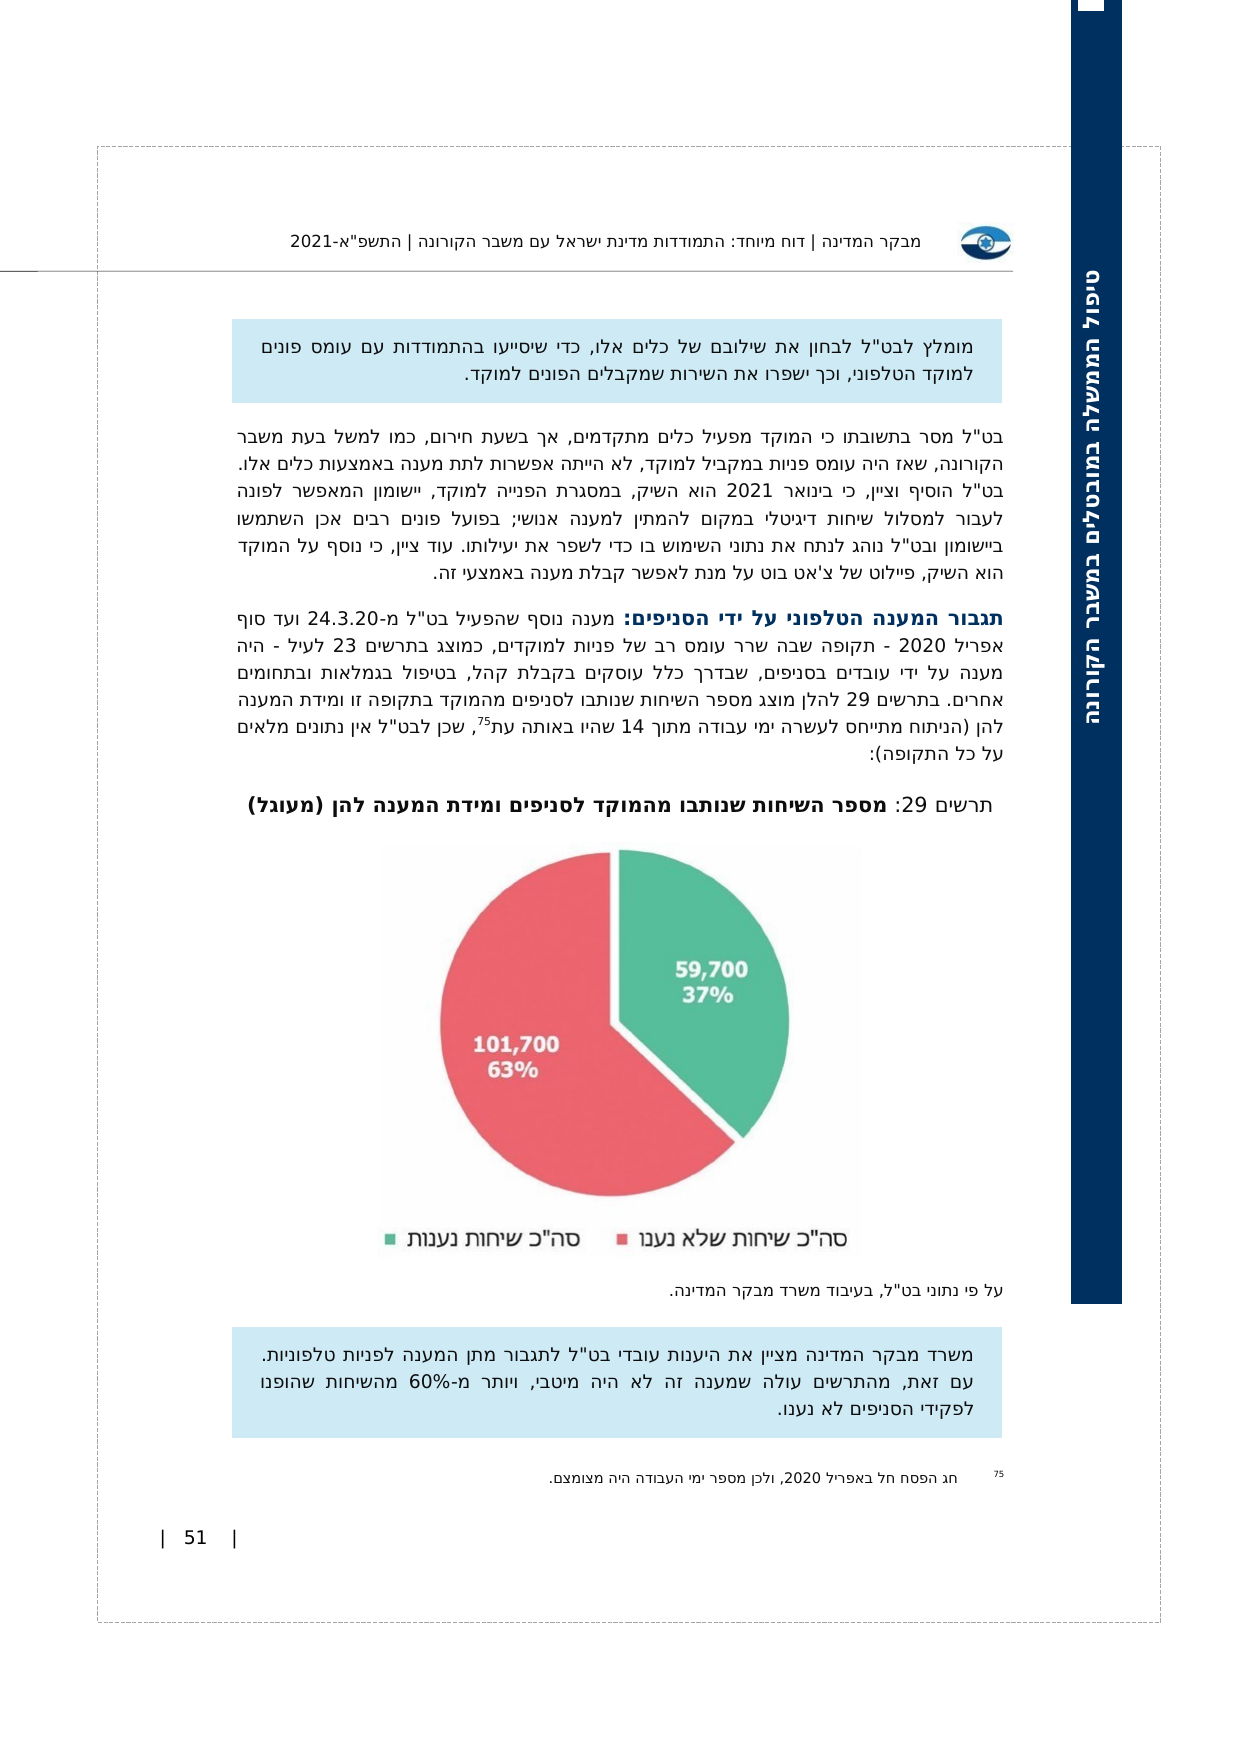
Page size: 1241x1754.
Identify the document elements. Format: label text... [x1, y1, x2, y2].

text תגבור המענה הטלפוני על ידי הסניפים: מענה נוסף שהפעיל בט"ל מ-24.3.20 ועד סוף אפריל 2020 - תקופה שבה שרר עומס רב של פניות למוקדים, כמוצג בתרשים 23 לעיל - היה מענה על ידי עובדים בסניפים, שבדרך כלל עוסקים בקבלת קהל, בטיפול בגמלאות ובתחומים אחרים. בתרשים 29 להלן מוצג מספר השיחות שנותבו לסניפים מהמוקד בתקופה זו ומידת המענה להן (הניתוח מתייחס לעשרה ימי עבודה מתוך 14 שהיו באותה עת, שכן לבט"ל אין נתונים מלאים על כל התקופה): [236, 603, 1004, 766]
text תרשים 29: מספר השיחות שנותבו מהמוקד לסניפים ומידת המענה להן (מעוגל) [236, 791, 1004, 818]
text בט"ל מסר בתשובתו כי המוקד מפעיל כלים מתקדמים, אך בשעת חירום, כמו למשל בעת משבר הקורונה, שאז היה עומס פניות במקביל למוקד, לא הייתה אפשרות לתת מענה באמצעות כלים אלו. בט"ל הוסיף וציין, כי בינואר 2021 הוא השיק, במסגרת הפנייה למוקד, יישומון המאפשר לפונה לעבור למסלול שיחות דיגיטלי במקום להמתין למענה אנושי; בפועל פונים רבים אכן השתמשו ביישומון ובט"ל נוהג לנתח את נתוני השימוש בו כדי לשפר את יעילותו. עוד ציין, כי נוסף על המוקד הוא השיק, פיילוט של צ'אט בוט על מנת לאפשר קבלת מענה באמצעי זה. [236, 422, 1004, 584]
picture [377, 842, 863, 1260]
text משרד מבקר המדינה מציין את היענות עובדי בט"ל לתגבור מתן המענה לפניות טלפוניות. עם זאת, מהתרשים עולה שמענה זה לא היה מיטבי, ויותר מ-60% מהשיחות שהופנו לפקידי הסניפים לא נענו. [237, 1332, 997, 1434]
text מומלץ לבט"ל לבחון את שילובם של כלים אלו, כדי שיסייעו בהתמודדות עם עומס פונים למוקד הטלפוני, וכך ישפרו את השירות שמקבלים הפונים למוקד. [237, 324, 997, 399]
text על פי נתוני בט"ל, בעיבוד משרד מבקר המדינה. [236, 1275, 1004, 1302]
picture [957, 222, 1014, 263]
